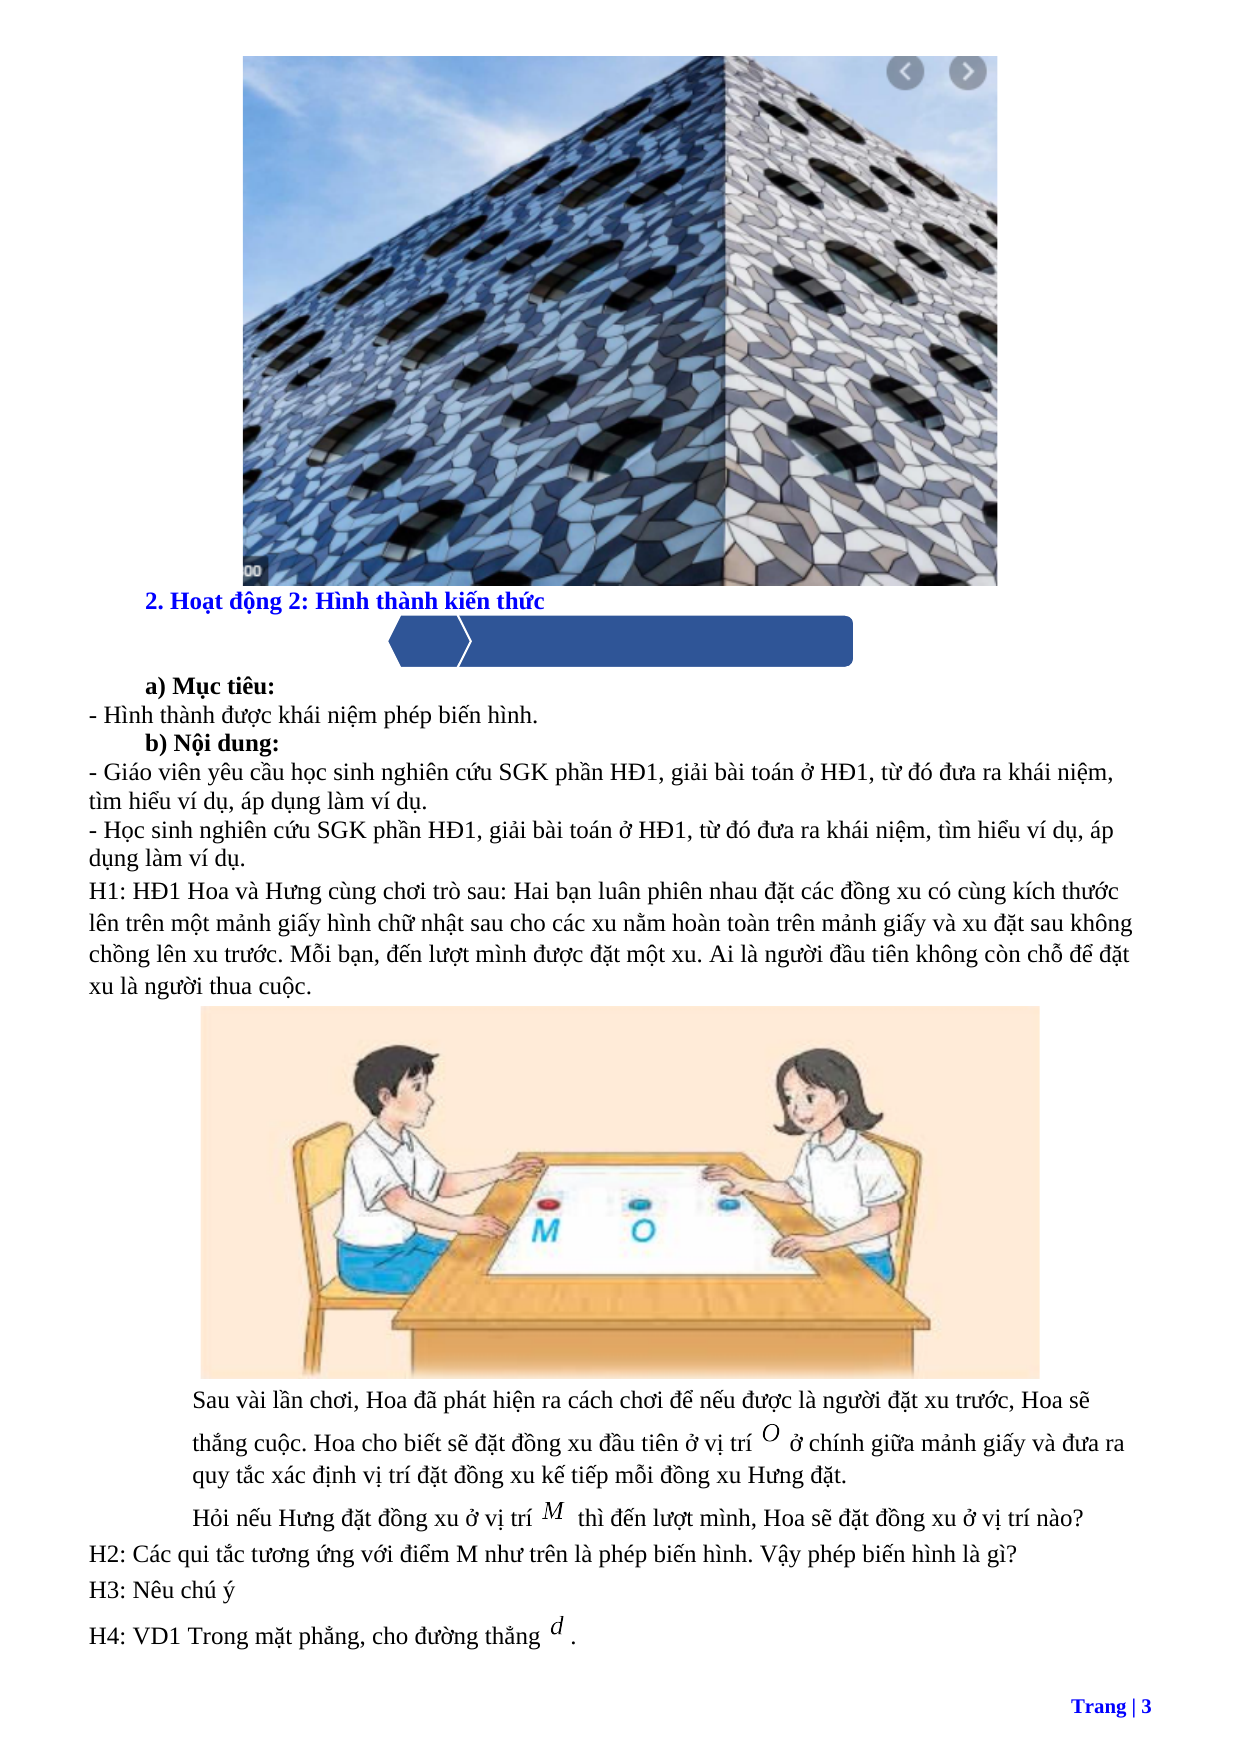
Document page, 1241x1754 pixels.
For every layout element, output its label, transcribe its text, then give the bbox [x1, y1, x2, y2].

text a) Mục tiêu: [89, 671, 1152, 700]
text H3: Nêu chú ý [89, 1575, 1152, 1603]
text Sau vài lần chơi, Hoa đã phát hiện ra cách chơi để nếu được là người đặt xu trước, Hoa sẽ thắng cuộc. Hoa cho biết sẽ đặt đồng xu đầu tiên ở vị trí ở chính giữa mảnh giấy và đưa ra quy tắc xác định vị trí đặt đồng xu kế tiếp mỗi đồng xu Hưng đặt. [89, 1386, 1152, 1488]
text - Học sinh nghiên cứu SGK phần HĐ1, giải bài toán ở HĐ1, từ đó đưa ra khái niệm, tìm hiểu ví dụ, áp dụng làm ví dụ. [89, 815, 1152, 872]
text 2. Hoạt động 2: Hình thành kiến thức [89, 586, 1152, 615]
picture [242, 56, 998, 586]
text - Giáo viên yêu cầu học sinh nghiên cứu SGK phần HĐ1, giải bài toán ở HĐ1, từ đó đưa ra khái niệm, tìm hiểu ví dụ, áp dụng làm ví dụ. [89, 757, 1152, 815]
text Hỏi nếu Hưng đặt đồng xu ở vị trí thì đến lượt mình, Hoa sẽ đặt đồng xu ở vị trí nào? [89, 1496, 1152, 1532]
picture [200, 1006, 1040, 1379]
text b) Nội dung: [89, 728, 1152, 757]
text H4: VD1 Trong mặt phẳng, cho đường thẳng . [89, 1610, 1152, 1650]
text H2: Các qui tắc tương ứng với điểm M như trên là phép biến hình. Vậy phép biến hình là gì? [89, 1539, 1152, 1568]
text H1: HĐ1 Hoa và Hưng cùng chơi trò sau: Hai bạn luân phiên nhau đặt các đồng xu có cùng kích thước lên trên một mảnh giấy hình chữ nhật sau cho các xu nằm hoàn toàn trên mảnh giấy và xu đặt sau không chồng lên xu trước. Mỗi bạn, đến lượt mình được đặt một xu. Ai là người đầu tiên không còn chỗ để đặt xu là người thua cuộc. [89, 876, 1152, 1000]
text - Hình thành được khái niệm phép biến hình. [89, 700, 1152, 728]
